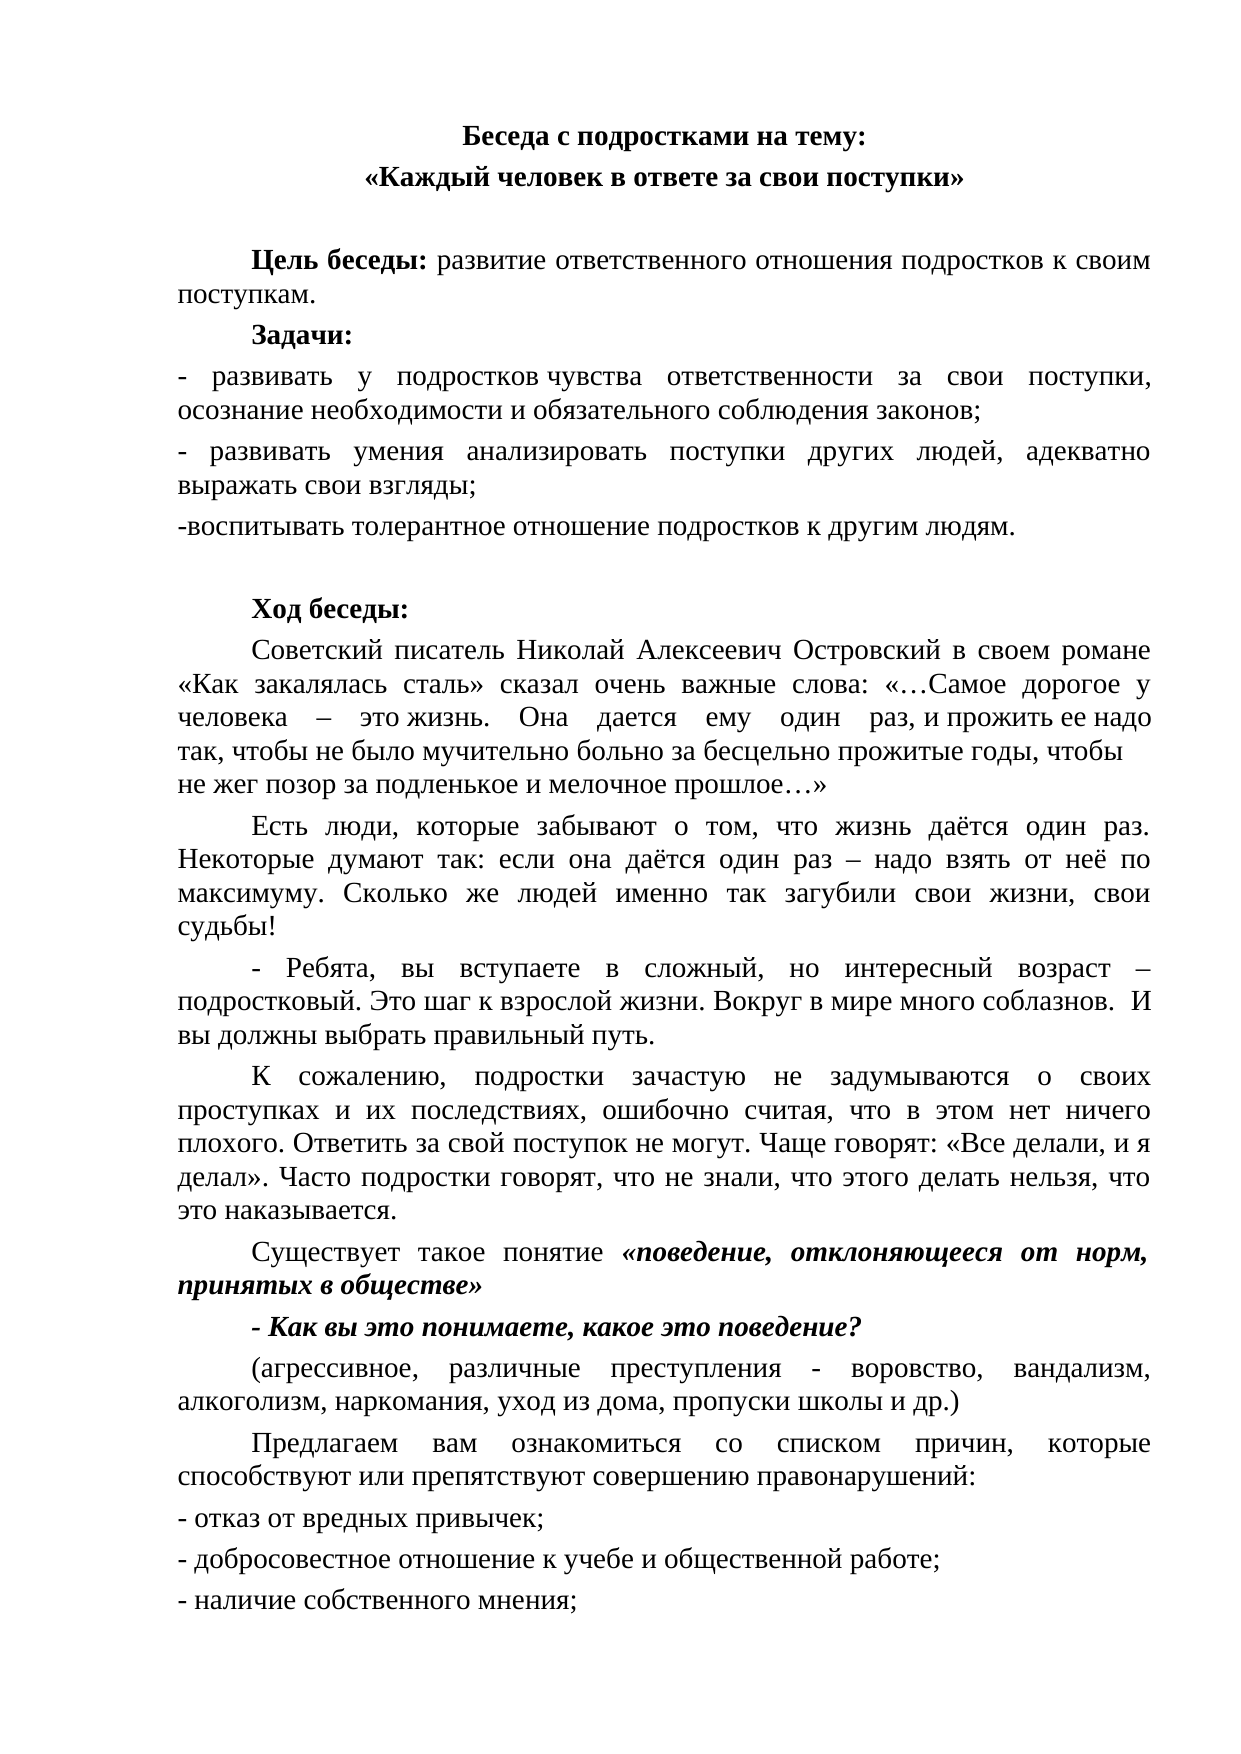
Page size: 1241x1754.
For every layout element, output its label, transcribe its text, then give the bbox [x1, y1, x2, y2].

text К сожалению, подростки зачастую не задумываются о своих проступках и их последствиях, ошибочно считая, что в этом нет ничего плохого. Ответить за свой поступок не могут. Чаще говорят: «Все делали, и я делал». Часто подростки говорят, что не знали, что этого делать нельзя, что это наказывается. [177, 1058, 1152, 1226]
text Предлагаем вам ознакомиться со списком причин, которые способствуют или препятствуют совершению правонарушений: [177, 1425, 1152, 1492]
text Существует такое понятие «поведение, отклоняющееся от норм, принятых в обществе» [177, 1234, 1152, 1301]
text Цель беседы: развитие ответственного отношения подростков к своим поступкам. [177, 242, 1152, 309]
text - Как вы это понимаете, какое это поведение? [177, 1309, 1152, 1342]
text - Ребята, вы вступаете в сложный, но интересный возраст – подростковый. Это шаг к взрослой жизни. Вокруг в мире много соблазнов. И вы должны выбрать правильный путь. [177, 950, 1152, 1050]
text -воспитывать толерантное отношение подростков к другим людям. [177, 508, 1152, 542]
text «Каждый человек в ответе за свои поступки» [177, 159, 1152, 193]
text - развивать у подростков чувства ответственности за свои поступки, осознание необходимости и обязательного соблюдения законов; [177, 358, 1152, 426]
text Задачи: [177, 317, 1152, 351]
text Ход беседы: [177, 591, 1152, 624]
text Советский писатель Николай Алексеевич Островский в своем романе «Как закалялась сталь» сказал очень важные слова: «…Самое дорогое у человека – это жизнь. Она дается ему один раз, и прожить ее надо так, чтобы не было мучительно больно за бесцельно прожитые годы, чтобы не жег позор за подленькое и мелочное прошлое…» [177, 632, 1152, 800]
text - наличие собственного мнения; [177, 1582, 1152, 1616]
text Беседа с подростками на тему: [177, 118, 1152, 152]
text - развивать умения анализировать поступки других людей, адекватно выражать свои взгляды; [177, 433, 1152, 500]
text Есть люди, которые забывают о том, что жизнь даётся один раз. Некоторые думают так: если она даётся один раз – надо взять от неё по максимуму. Сколько же людей именно так загубили свои жизни, свои судьбы! [177, 808, 1152, 942]
text - добросовестное отношение к учебе и общественной работе; [177, 1541, 1152, 1575]
text - отказ от вредных привычек; [177, 1500, 1152, 1533]
text (агрессивное, различные преступления - воровство, вандализм, алкоголизм, наркомания, уход из дома, пропуски школы и др.) [177, 1350, 1152, 1417]
